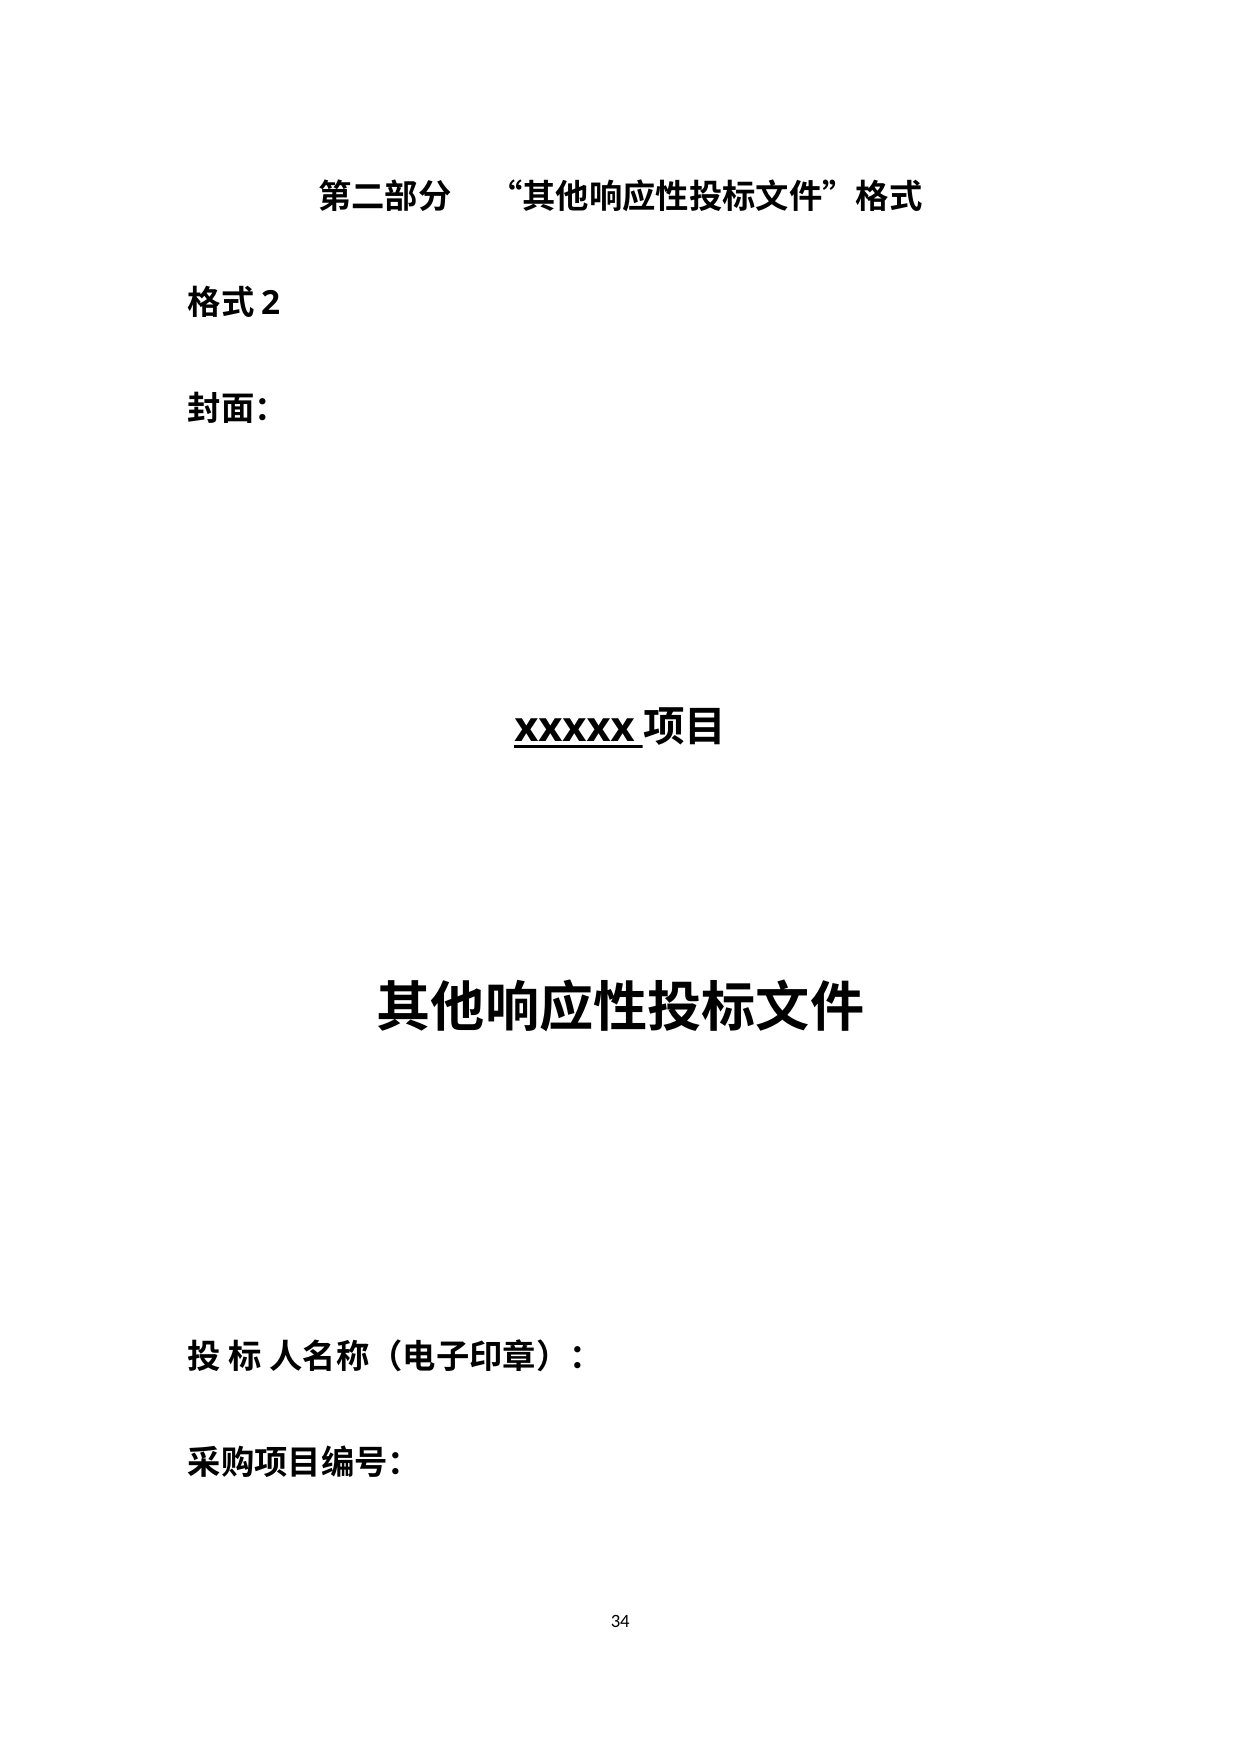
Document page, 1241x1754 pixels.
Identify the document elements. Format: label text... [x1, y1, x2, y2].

text 投 标 人名称（电子印章）： [187, 1321, 1053, 1386]
text 格式2 [187, 268, 1053, 333]
text 其他响应性投标文件 [187, 954, 1053, 1051]
text 第二部分 “其他响应性投标文件”格式 [187, 162, 1053, 227]
text 采购项目编号： [187, 1427, 1053, 1492]
text xxxxx项目 [187, 691, 1053, 756]
text 封面： [187, 373, 1053, 438]
